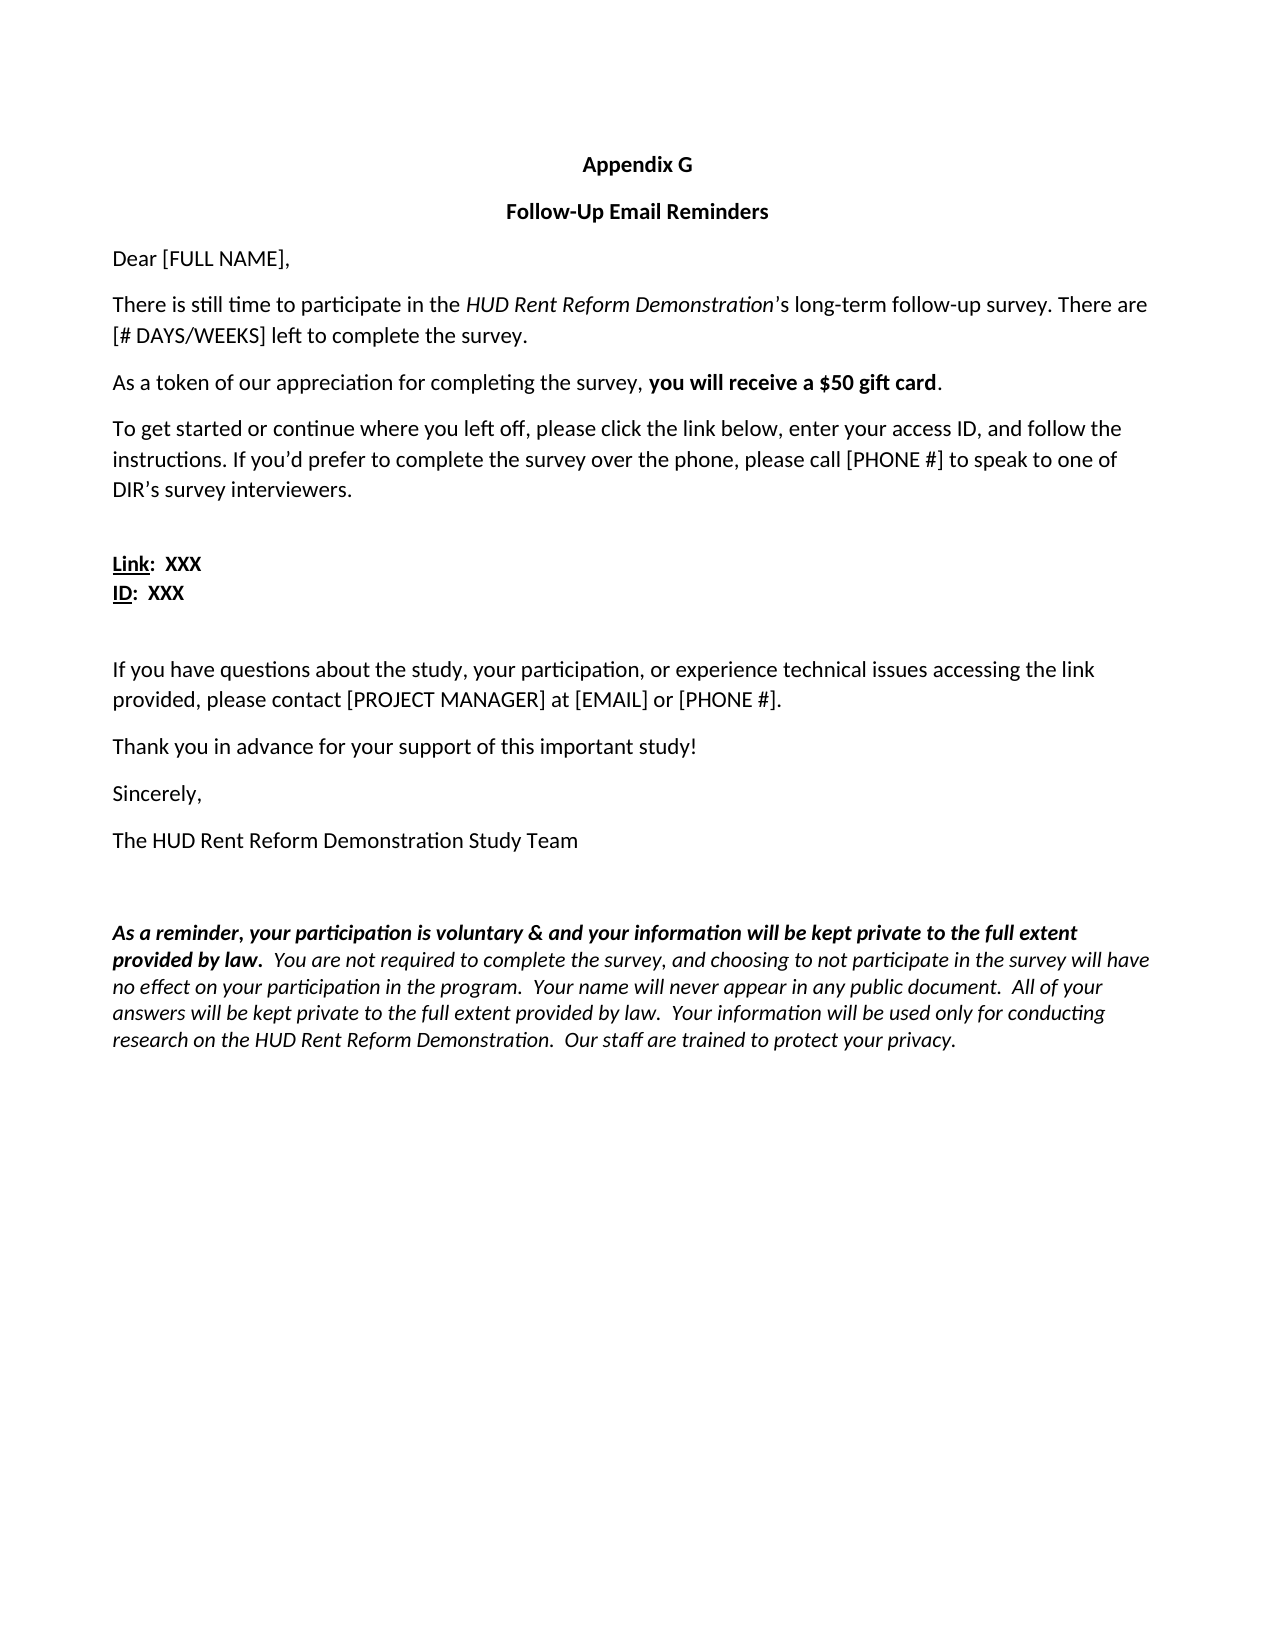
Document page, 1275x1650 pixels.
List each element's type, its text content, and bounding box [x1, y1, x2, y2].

text Dear [FULL NAME], [112, 244, 1162, 272]
text Follow-Up Email Reminders [112, 197, 1162, 225]
text There is still time to participate in the HUD Rent Reform Demonstration’s long-term follow-up survey. There are [# DAYS/WEEKS] left to complete the survey. [112, 291, 1162, 349]
text As a token of our appreciation for completing the survey, you will receive a $50 gift card. [112, 368, 1162, 396]
text Link: XXX [112, 551, 1162, 577]
text The HUD Rent Reform Demonstration Study Team [112, 826, 1162, 854]
text If you have questions about the study, your participation, or experience technical issues accessing the link provided, please contact [PROJECT MANAGER] at [EMAIL] or [PHONE #]. [112, 655, 1162, 713]
text Sincerely, [112, 779, 1162, 807]
text Appendix G [112, 150, 1162, 178]
text Thank you in advance for your support of this important study! [112, 732, 1162, 760]
text As a reminder, your participation is voluntary & and your information will be kept private to the full extent provided by law. You are not required to complete the survey, and choosing to not participate in the survey will have no effect on your participation in the program. Your name will never appear in any public document. All of your answers will be kept private to the full extent provided by law. Your information will be used only for conducting research on the HUD Rent Reform Demonstration. Our staff are trained to protect your privacy. [112, 919, 1162, 1053]
text ID: XXX [112, 579, 1162, 606]
text To get started or continue where you left off, please click the link below, enter your access ID, and follow the instructions. If you’d prefer to complete the survey over the phone, please call [PHONE #] to speak to one of DIR’s survey interviewers. [112, 414, 1162, 503]
